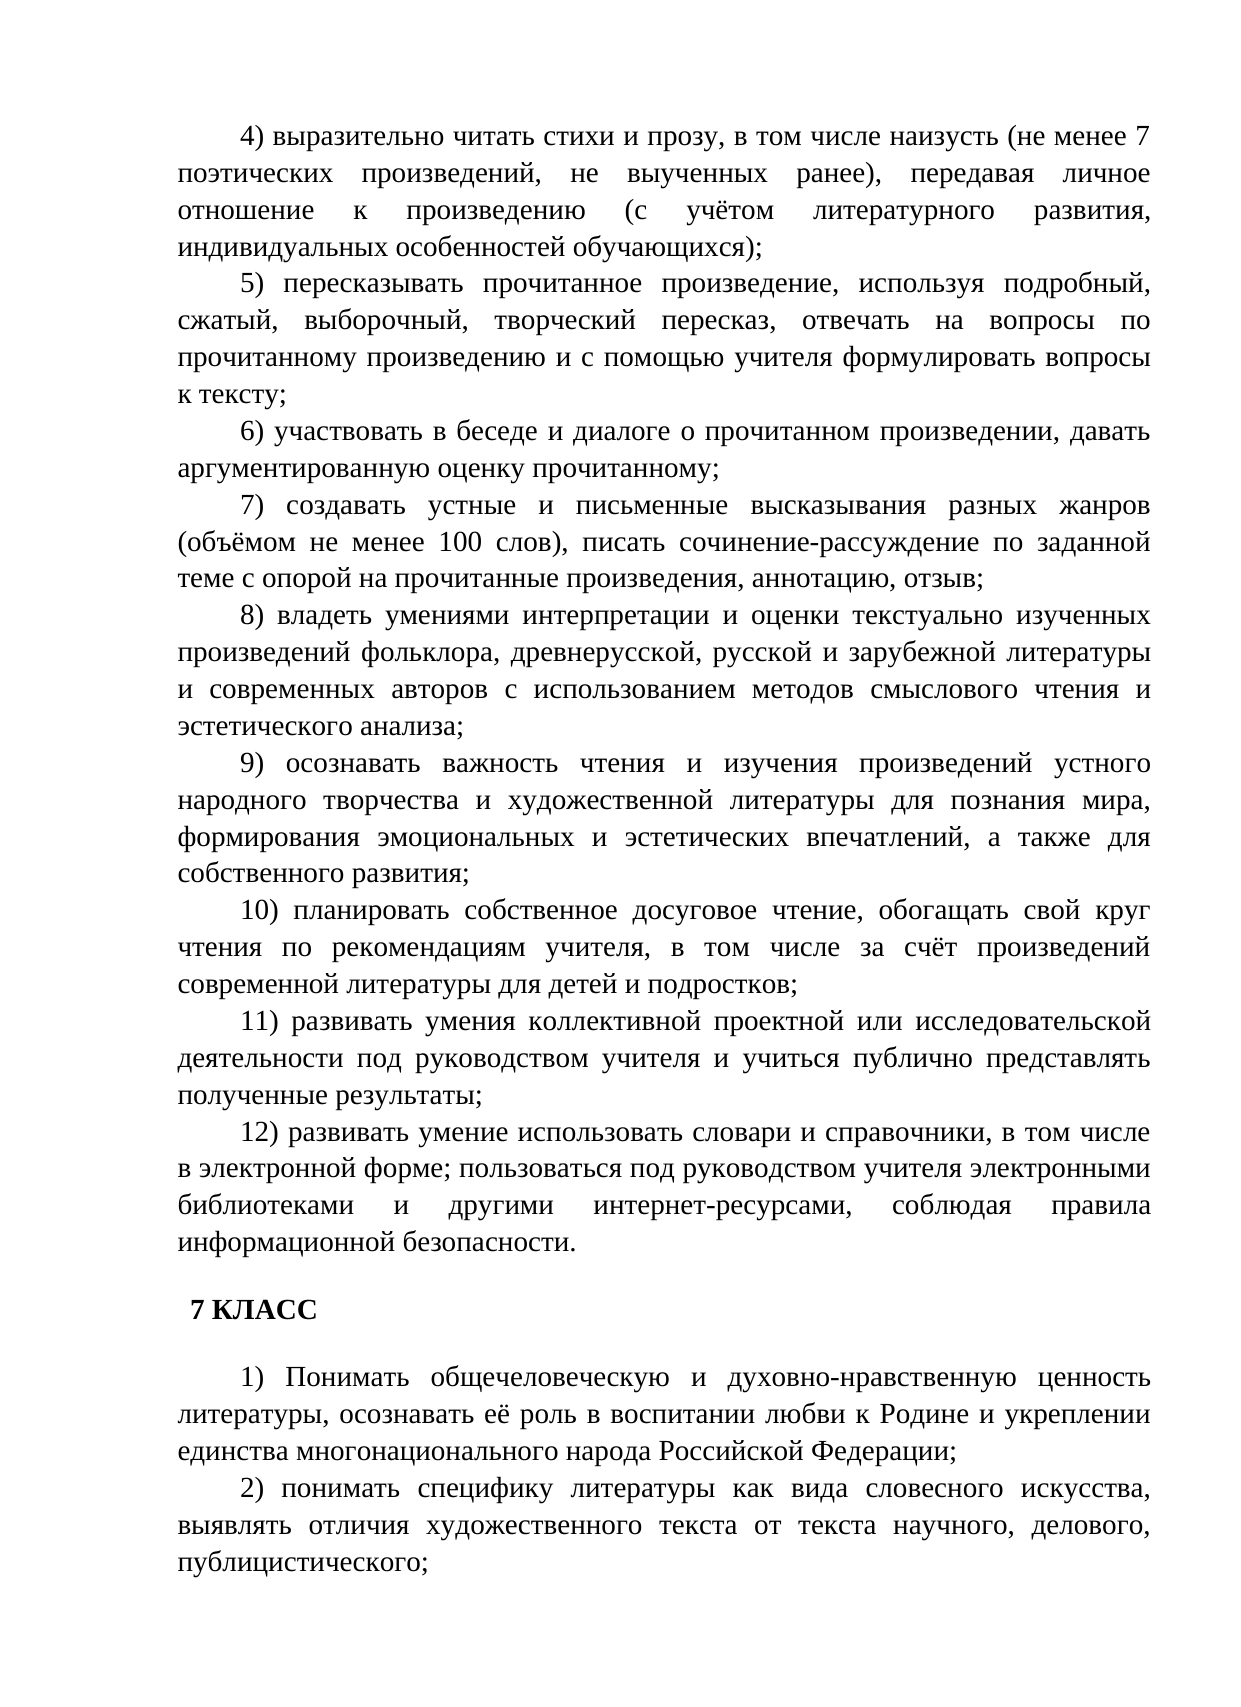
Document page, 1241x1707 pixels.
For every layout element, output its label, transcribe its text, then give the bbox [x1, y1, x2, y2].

text 8) владеть умениями интерпретации и оценки текстуально изученных произведений фольклора, древнерусской, русской и зарубежной литературы и современных авторов с использованием методов смыслового чтения и эстетического анализа; [177, 597, 1152, 742]
text 9) осознавать важность чтения и изучения произведений устного народного творчества и художественной литературы для познания мира, формирования эмоциональных и эстетических впечатлений, а также для собственного развития; [177, 745, 1152, 889]
text 2) понимать специфику литературы как вида словесного искусства, выявлять отличия художественного текста от текста научного, делового, публицистического; [177, 1470, 1152, 1577]
text 10) планировать собственное досуговое чтение, обогащать свой круг чтения по рекомендациям учителя, в том числе за счёт произведений современной литературы для детей и подростков; [177, 892, 1152, 1000]
text 5) пересказывать прочитанное произведение, используя подробный, сжатый, выборочный, творческий пересказ, отвечать на вопросы по прочитанному произведению и с помощью учителя формулировать вопросы к тексту; [177, 266, 1152, 410]
text 12) развивать умение использовать словари и справочники, в том числе в электронной форме; пользоваться под руководством учителя электронными библиотеками и другими интернет-ресурсами, соблюдая правила информационной безопасности. [177, 1114, 1152, 1258]
text 4) выразительно читать стихи и прозу, в том числе наизусть (не менее 7 поэтических произведений, не выученных ранее), передавая личное отношение к произведению (с учётом литературного развития, индивидуальных особенностей обучающихся); [177, 118, 1152, 262]
text 7 КЛАСС [190, 1292, 1152, 1326]
text 1) Понимать общечеловеческую и духовно-нравственную ценность литературы, осознавать её роль в воспитании любви к Родине и укреплении единства многонационального народа Российской Федерации; [177, 1359, 1152, 1467]
text 6) участвовать в беседе и диалоге о прочитанном произведении, давать аргументированную оценку прочитанному; [177, 413, 1152, 483]
text 7) создавать устные и письменные высказывания разных жанров (объёмом не менее 100 слов), писать сочинение-рассуждение по заданной теме с опорой на прочитанные произведения, аннотацию, отзыв; [177, 487, 1152, 594]
text 11) развивать умения коллективной проектной или исследовательской деятельности под руководством учителя и учиться публично представлять полученные результаты; [177, 1003, 1152, 1110]
